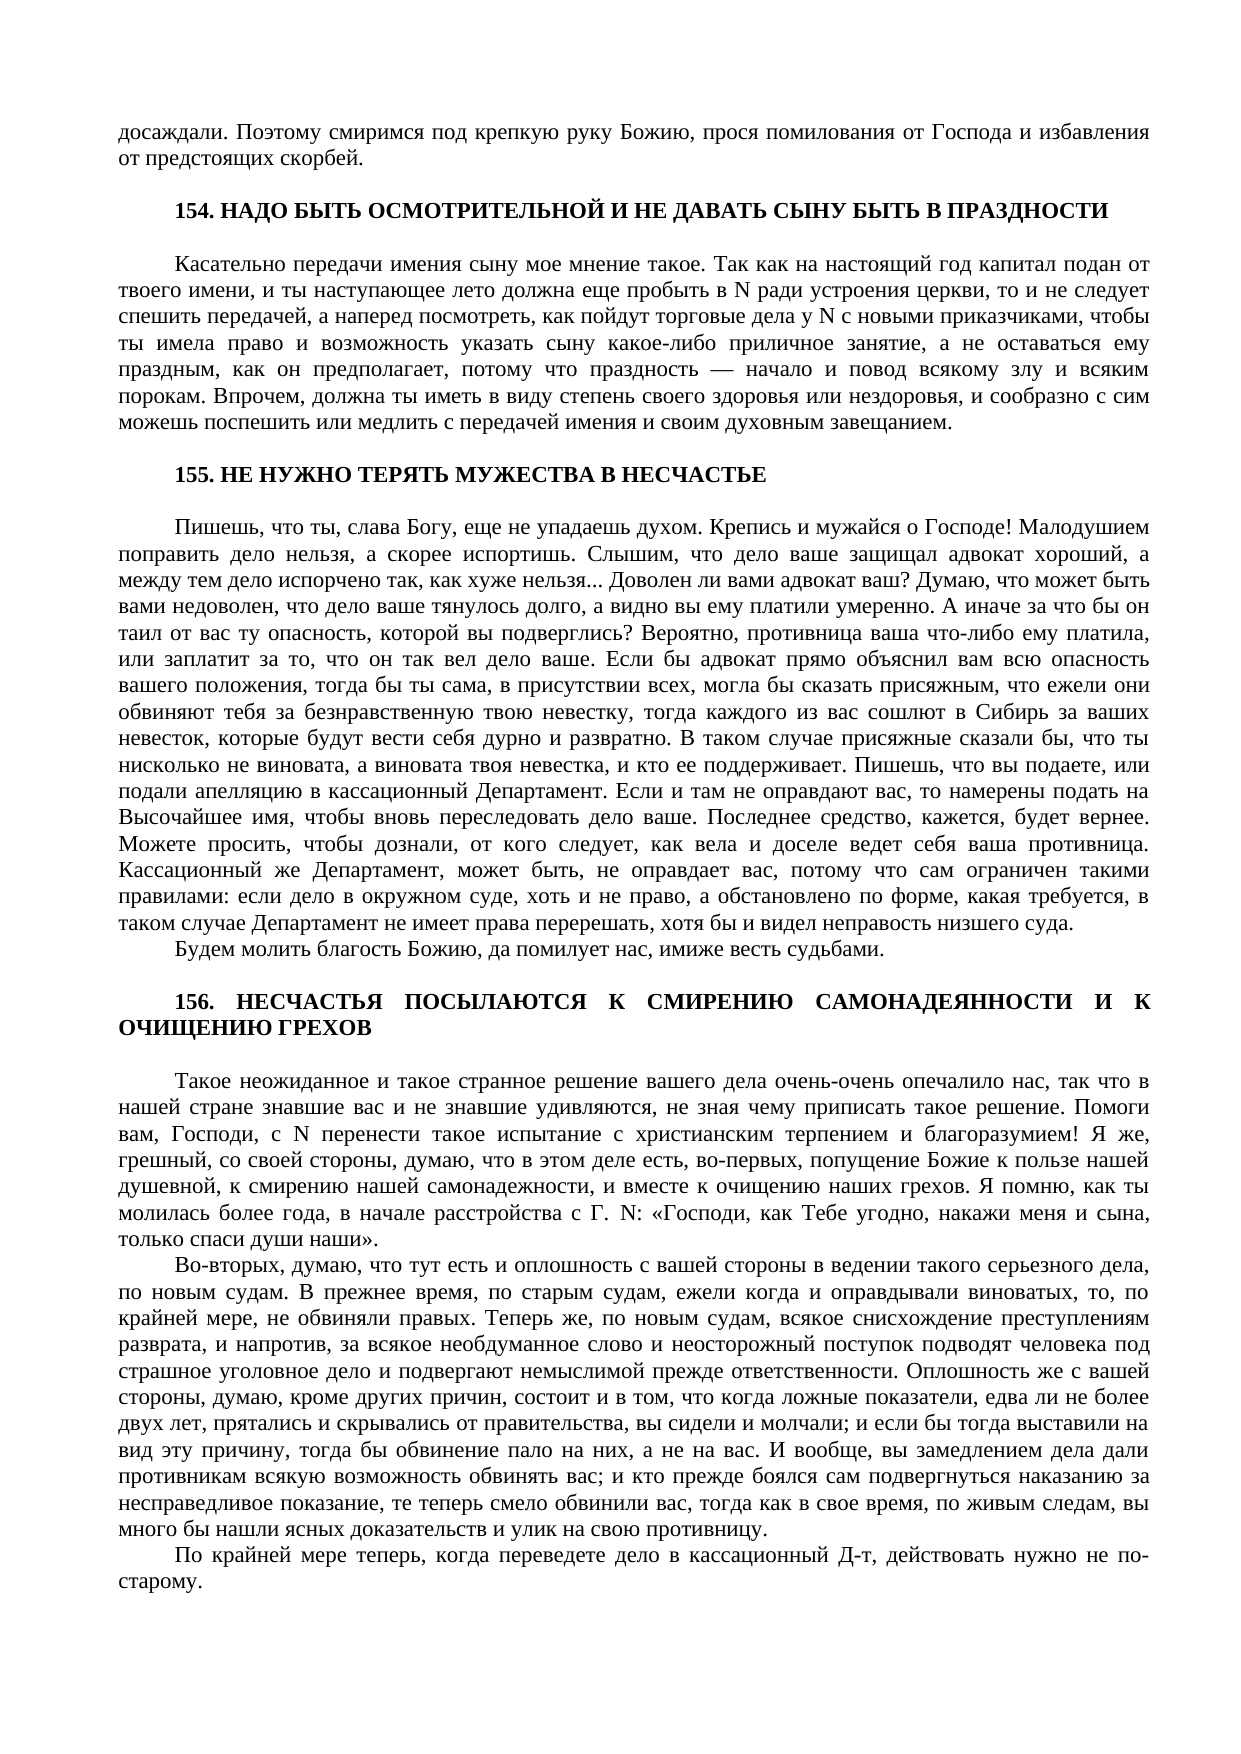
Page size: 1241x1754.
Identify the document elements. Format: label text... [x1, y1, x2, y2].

text Такое неожиданное и такое странное решение вашего дела очень-очень опечалило нас, так что в нашей стране знавшие вас и не знавшие удивляются, не зная чему приписать такое решение. Помоги вам, Господи, с N перенести такое испытание с христианским терпением и благоразумием! Я же, грешный, со своей стороны, думаю, что в этом деле есть, во-первых, попущение Божие к пользе нашей душевной, к смирению нашей самонадежности, и вместе к очищению наших грехов. Я помню, как ты молилась более года, в начале расстройства с Г. N: «Господи, как Тебе угодно, накажи меня и сына, только спаси души наши». [118, 1067, 1152, 1251]
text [118, 118, 1152, 171]
text По крайней мере теперь, когда переведете дело в кассационный Д-т, действовать нужно не по-старому. [118, 1541, 1152, 1594]
subtitle 156. НЕСЧАСТЬЯ ПОСЫЛАЮТСЯ К СМИРЕНИЮ САМОНАДЕЯННОСТИ И К ОЧИЩЕНИЮ ГРЕХОВ [118, 988, 1152, 1041]
text Пишешь, что ты, слава Богу, еще не упадаешь духом. Крепись и мужайся о Господе! Малодушием поправить дело нельзя, а скорее испортишь. Слышим, что дело ваше защищал адвокат хороший, а между тем дело испорчено так, как хуже нельзя... Доволен ли вами адвокат ваш? Думаю, что может быть вами недоволен, что дело ваше тянулось долго, а видно вы ему платили умеренно. А иначе за что бы он таил от вас ту опасность, которой вы подверглись? Вероятно, противница ваша что-либо ему платила, или заплатит за то, что он так вел дело ваше. Если бы адвокат прямо объяснил вам всю опасность вашего положения, тогда бы ты сама, в присутствии всех, могла бы сказать присяжным, что ежели они обвиняют тебя за безнравственную твою невестку, тогда каждого из вас сошлют в Сибирь за ваших невесток, которые будут вести себя дурно и развратно. В таком случае присяжные сказали бы, что ты нисколько не виновата, а виновата твоя невестка, и кто ее поддерживает. Пишешь, что вы подаете, или подали апелляцию в кассационный Департамент. Если и там не оправдают вас, то намерены подать на Высочайшее имя, чтобы вновь переследовать дело ваше. Последнее средство, кажется, будет вернее. Можете просить, чтобы дознали, от кого следует, как вела и доселе ведет себя ваша противница. Кассационный же Департамент, может быть, не оправдает вас, потому что сам ограничен такими правилами: если дело в окружном суде, хоть и не право, а обстановлено по форме, какая требуется, в таком случае Департамент не имеет права перерешать, хотя бы и видел неправость низшего суда. [118, 513, 1152, 935]
text Касательно передачи имения сыну мое мнение такое. Так как на настоящий год капитал подан от твоего имени, и ты наступающее лето должна еще пробыть в N ради устроения церкви, то и не следует спешить передачей, а наперед посмотреть, как пойдут торговые дела у N с новыми приказчиками, чтобы ты имела право и возможность указать сыну какое-либо приличное занятие, а не оставаться ему праздным, как он предполагает, потому что праздность — начало и повод всякому злу и всяким порокам. Впрочем, должна ты иметь в виду степень своего здоровья или нездоровья, и сообразно с сим можешь поспешить или медлить с передачей имения и своим духовным завещанием. [118, 250, 1152, 434]
text Во-вторых, думаю, что тут есть и оплошность с вашей стороны в ведении такого серьезного дела, по новым судам. В прежнее время, по старым судам, ежели когда и оправдывали виноватых, то, по крайней мере, не обвиняли правых. Теперь же, по новым судам, всякое снисхождение преступлениям разврата, и напротив, за всякое необдуманное слово и неосторожный поступок подводят человека под страшное уголовное дело и подвергают немыслимой прежде ответственности. Оплошность же с вашей стороны, думаю, кроме других причин, состоит и в том, что когда ложные показатели, едва ли не более двух лет, прятались и скрывались от правительства, вы сидели и молчали; и если бы тогда выставили на вид эту причину, тогда бы обвинение пало на них, а не на вас. И вообще, вы замедлением дела дали противникам всякую возможность обвинять вас; и кто прежде боялся сам подвергнуться наказанию за несправедливое показание, те теперь смело обвинили вас, тогда как в свое время, по живым следам, вы много бы нашли ясных доказательств и улик на свою противницу. [118, 1251, 1152, 1541]
subtitle 154. НАДО БЫТЬ ОСМОТРИТЕЛЬНОЙ И НЕ ДАВАТЬ СЫНУ БЫТЬ В ПРАЗДНОСТИ [118, 197, 1152, 223]
subtitle 155. НЕ НУЖНО ТЕРЯТЬ МУЖЕСТВА В НЕСЧАСТЬЕ [118, 461, 1152, 487]
text Будем молить благость Божию, да помилует нас, имиже весть судьбами. [118, 935, 1152, 961]
